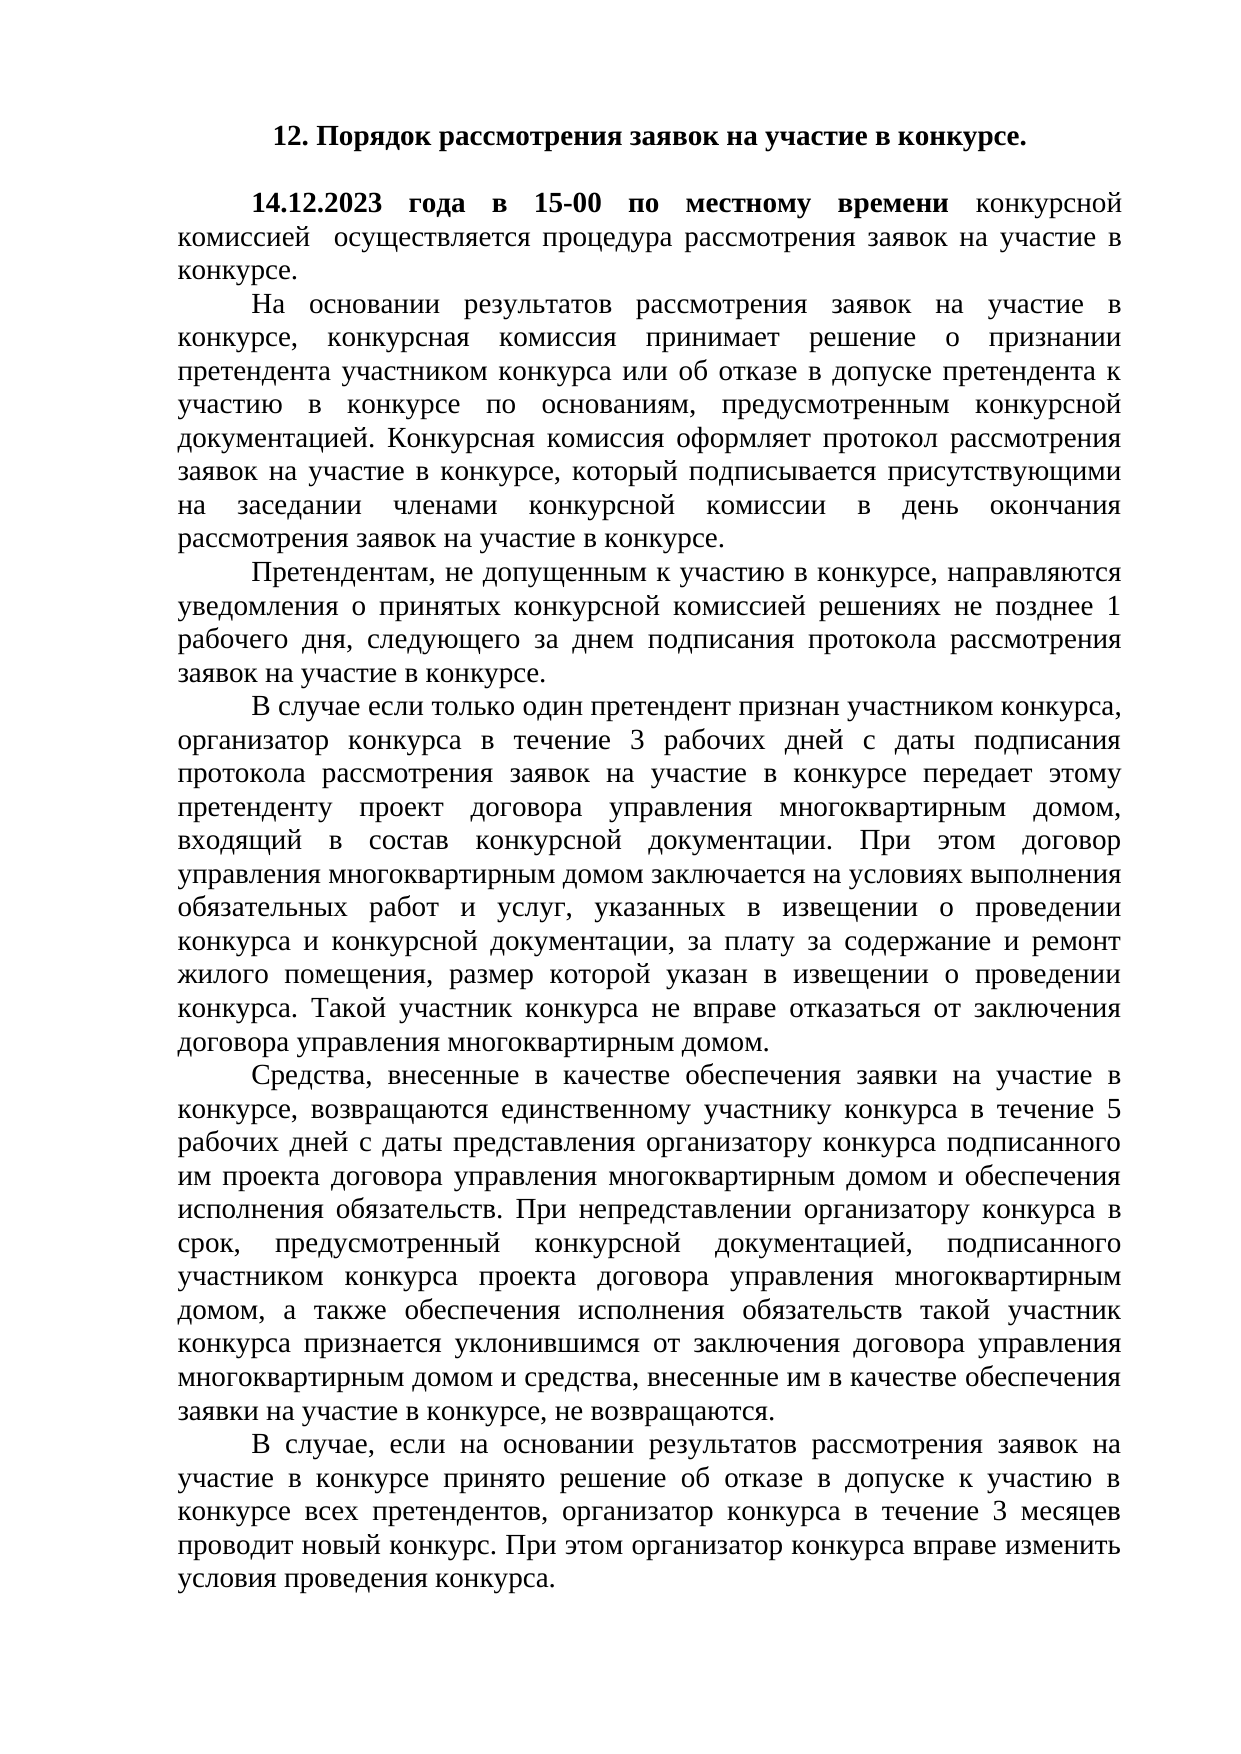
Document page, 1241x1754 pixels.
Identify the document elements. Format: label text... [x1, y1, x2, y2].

text 14.12.2023 года в 15-00 по местному времени конкурсной комиссией осуществляется процедура рассмотрения заявок на участие в конкурсе. [177, 185, 1122, 286]
text В случае если только один претендент признан участником конкурса, организатор конкурса в течение 3 рабочих дней с даты подписания протокола рассмотрения заявок на участие в конкурсе передает этому претенденту проект договора управления многоквартирным домом, входящий в состав конкурсной документации. При этом договор управления многоквартирным домом заключается на условиях выполнения обязательных работ и услуг, указанных в извещении о проведении конкурса и конкурсной документации, за плату за содержание и ремонт жилого помещения, размер которой указан в извещении о проведении конкурса. Такой участник конкурса не вправе отказаться от заключения договора управления многоквартирным домом. [177, 688, 1122, 1057]
text Претендентам, не допущенным к участию в конкурсе, направляются уведомления о принятых конкурсной комиссией решениях не позднее 1 рабочего дня, следующего за днем подписания протокола рассмотрения заявок на участие в конкурсе. [177, 554, 1122, 688]
text В случае, если на основании результатов рассмотрения заявок на участие в конкурсе принято решение об отказе в допуске к участию в конкурсе всех претендентов, организатор конкурса в течение 3 месяцев проводит новый конкурс. При этом организатор конкурса вправе изменить условия проведения конкурса. [177, 1426, 1122, 1594]
text 12. Порядок рассмотрения заявок на участие в конкурсе. [177, 118, 1122, 152]
text Средства, внесенные в качестве обеспечения заявки на участие в конкурсе, возвращаются единственному участнику конкурса в течение 5 рабочих дней с даты представления организатору конкурса подписанного им проекта договора управления многоквартирным домом и обеспечения исполнения обязательств. При непредставлении организатору конкурса в срок, предусмотренный конкурсной документацией, подписанного участником конкурса проекта договора управления многоквартирным домом, а также обеспечения исполнения обязательств такой участник конкурса признается уклонившимся от заключения договора управления многоквартирным домом и средства, внесенные им в качестве обеспечения заявки на участие в конкурсе, не возвращаются. [177, 1057, 1122, 1426]
text На основании результатов рассмотрения заявок на участие в конкурсе, конкурсная комиссия принимает решение о признании претендента участником конкурса или об отказе в допуске претендента к участию в конкурсе по основаниям, предусмотренным конкурсной документацией. Конкурсная комиссия оформляет протокол рассмотрения заявок на участие в конкурсе, который подписывается присутствующими на заседании членами конкурсной комиссии в день окончания рассмотрения заявок на участие в конкурсе. [177, 286, 1122, 554]
